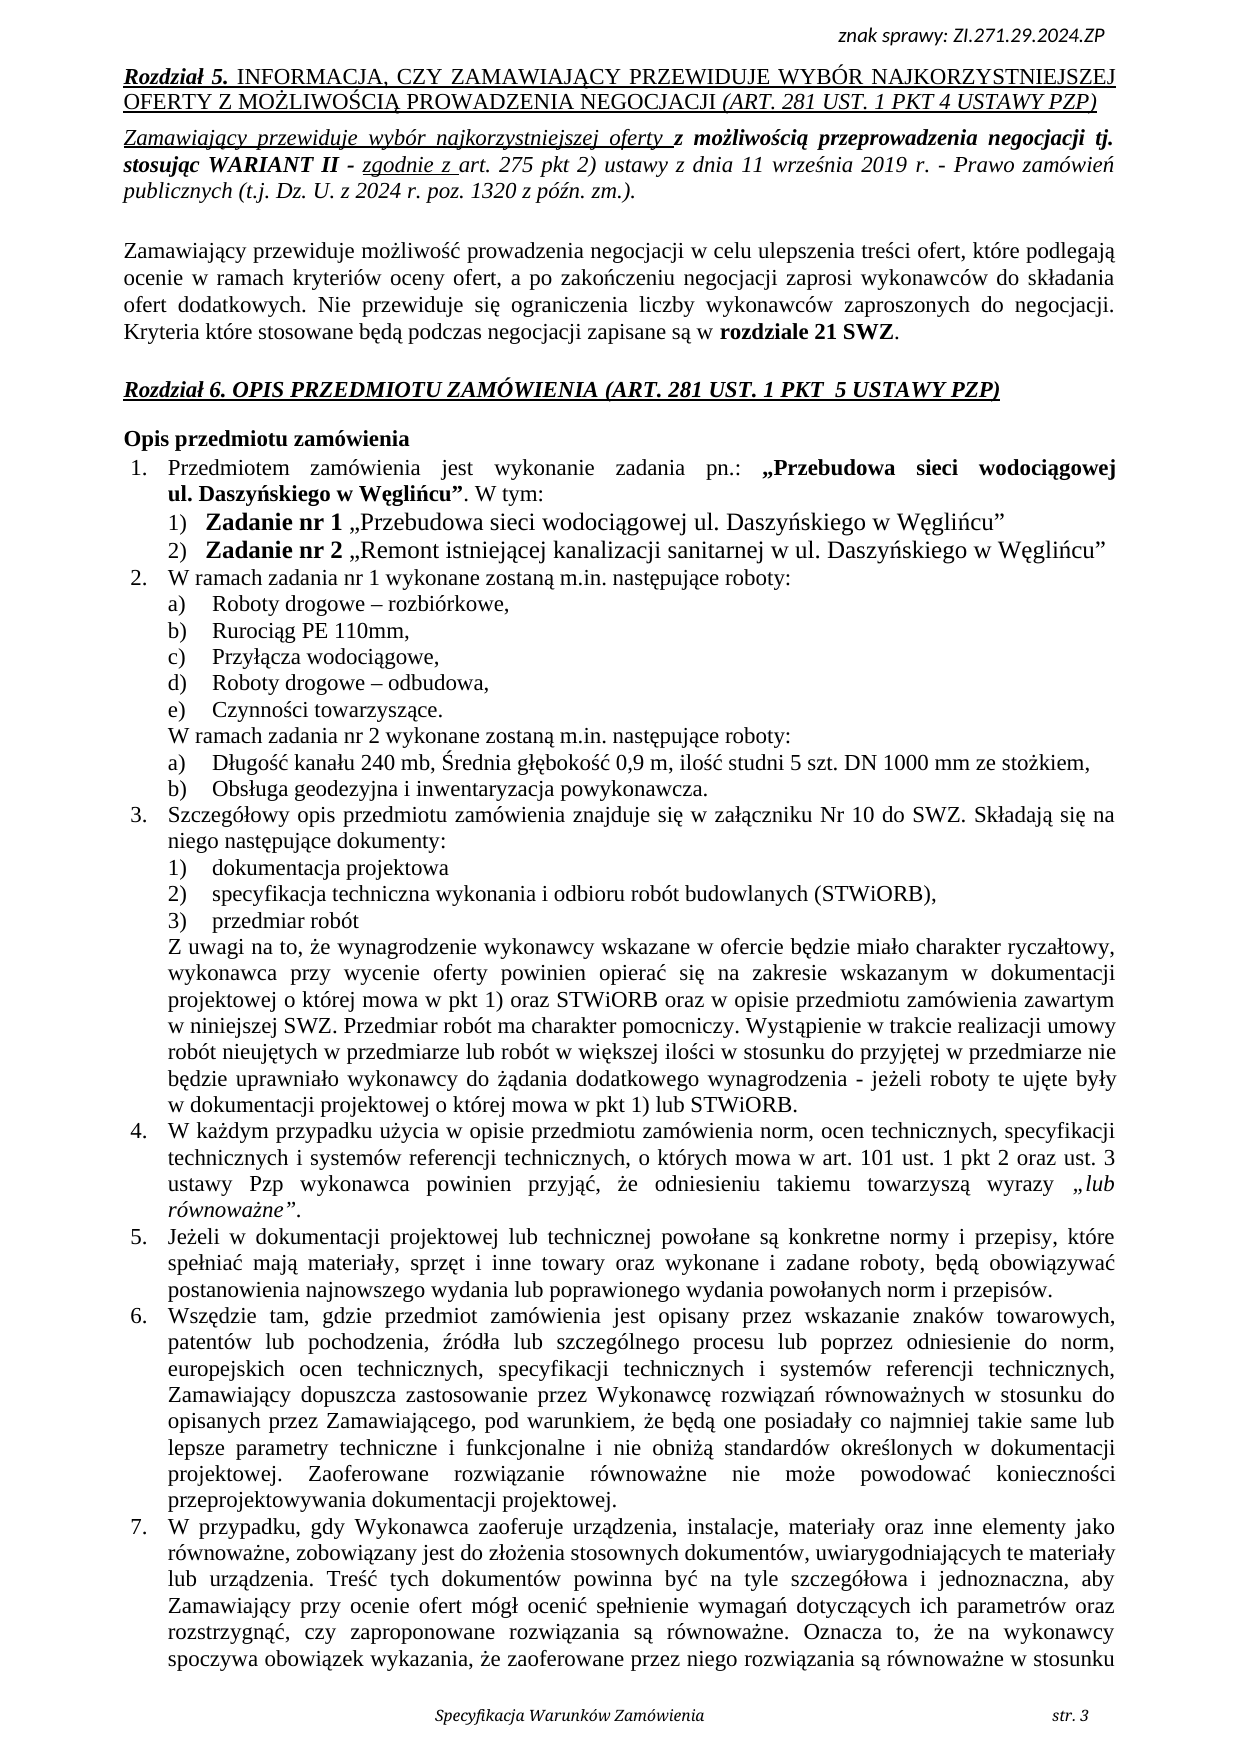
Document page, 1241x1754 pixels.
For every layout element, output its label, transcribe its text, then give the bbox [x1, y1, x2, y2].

list Przyłącza wodociągowe, [168, 643, 1117, 669]
list Czynności towarzyszące. [168, 696, 1117, 722]
list specyfikacja techniczna wykonania i odbioru robót budowlanych (STWiORB), [168, 880, 1117, 907]
list Zadanie nr 1 „Przebudowa sieci wodociągowej ul. Daszyńskiego w Węglińcu” [168, 507, 1117, 535]
text Rozdział 6. OPIS PRZEDMIOTU ZAMÓWIENIA (ART. 281 UST. 1 PKT 5 USTAWY PZP) [123, 378, 1117, 403]
text Rozdział 5. INFORMACJA, CZY ZAMAWIAJĄCY PRZEWIDUJE WYBÓR NAJKORZYSTNIEJSZEJ OFERTY Z MOŻLIWOŚCIĄ PROWADZENIA NEGOCJACJI (ART. 281 UST. 1 PKT 4 USTAWY PZP) [123, 65, 1117, 115]
list W każdym przypadku użycia w opisie przedmiotu zamówienia norm, ocen technicznych, specyfikacji technicznych i systemów referencji technicznych, o których mowa w art. 101 ust. 1 pkt 2 oraz ust. 3 ustawy Pzp wykonawca powinien przyjąć, że odniesieniu takiemu towarzyszą wyrazy „lub równoważne”. [130, 1117, 1117, 1223]
list przedmiar robót [168, 907, 1117, 933]
text Zamawiający przewiduje możliwość prowadzenia negocjacji w celu ulepszenia treści ofert, które podlegają ocenie w ramach kryteriów oceny ofert, a po zakończeniu negocjacji zaprosi wykonawców do składania ofert dodatkowych. Nie przewiduje się ograniczenia liczby wykonawców zaproszonych do negocjacji. Kryteria które stosowane będą podczas negocjacji zapisane są w rozdziale 21 SWZ. [123, 237, 1117, 345]
list Jeżeli w dokumentacji projektowej lub technicznej powołane są konkretne normy i przepisy, które spełniać mają materiały, sprzęt i inne towary oraz wykonane i zadane roboty, będą obowiązywać postanowienia najnowszego wydania lub poprawionego wydania powołanych norm i przepisów. [130, 1223, 1117, 1302]
list Przedmiotem zamówienia jest wykonanie zadania pn.: „Przebudowa sieci wodociągowej ul. Daszyńskiego w Węglińcu”. W tym: [130, 454, 1117, 507]
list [130, 1513, 1117, 1671]
list W ramach zadania nr 1 wykonane zostaną m.in. następujące roboty: [130, 564, 1117, 590]
list Wszędzie tam, gdzie przedmiot zamówienia jest opisany przez wskazanie znaków towarowych, patentów lub pochodzenia, źródła lub szczególnego procesu lub poprzez odniesienie do norm, europejskich ocen technicznych, specyfikacji technicznych i systemów referencji technicznych, Zamawiający dopuszcza zastosowanie przez Wykonawcę rozwiązań równoważnych w stosunku do opisanych przez Zamawiającego, pod warunkiem, że będą one posiadały co najmniej takie same lub lepsze parametry techniczne i funkcjonalne i nie obniżą standardów określonych w dokumentacji projektowej. Zaoferowane rozwiązanie równoważne nie może powodować konieczności przeprojektowywania dokumentacji projektowej. [130, 1302, 1117, 1513]
text Opis przedmiotu zamówienia [123, 428, 1117, 450]
text W ramach zadania nr 2 wykonane zostaną m.in. następujące roboty: [168, 722, 1117, 748]
list Zadanie nr 2 „Remont istniejącej kanalizacji sanitarnej w ul. Daszyńskiego w Węglińcu” [168, 535, 1117, 564]
text Z uwagi na to, że wynagrodzenie wykonawcy wskazane w ofercie będzie miało charakter ryczałtowy, wykonawca przy wycenie oferty powinien opierać się na zakresie wskazanym w dokumentacji projektowej o której mowa w pkt 1) oraz STWiORB oraz w opisie przedmiotu zamówienia zawartym w niniejszej SWZ. Przedmiar robót ma charakter pomocniczy. Wystąpienie w trakcie realizacji umowy robót nieujętych w przedmiarze lub robót w większej ilości w stosunku do przyjętej w przedmiarze nie będzie uprawniało wykonawcy do żądania dodatkowego wynagrodzenia - jeżeli roboty te ujęte były w dokumentacji projektowej o której mowa w pkt 1) lub STWiORB. [168, 933, 1117, 1117]
list Długość kanału 240 mb, Średnia głębokość 0,9 m, ilość studni 5 szt. DN 1000 mm ze stożkiem, [168, 748, 1117, 775]
list Rurociąg PE 110mm, [168, 617, 1117, 643]
text Zamawiający przewiduje wybór najkorzystniejszej oferty z możliwością przeprowadzenia negocjacji tj. stosując WARIANT II - zgodnie z art. 275 pkt 2) ustawy z dnia 11 września 2019 r. - Prawo zamówień publicznych (t.j. Dz. U. z 2024 r. poz. 1320 z późn. zm.). [123, 123, 1117, 204]
list Roboty drogowe – odbudowa, [168, 669, 1117, 696]
list dokumentacja projektowa [168, 854, 1117, 880]
list Roboty drogowe – rozbiórkowe, [168, 590, 1117, 617]
list Szczegółowy opis przedmiotu zamówienia znajduje się w załączniku Nr 10 do SWZ. Składają się na niego następujące dokumenty: [130, 801, 1117, 854]
list Obsługa geodezyjna i inwentaryzacja powykonawcza. [168, 775, 1117, 801]
